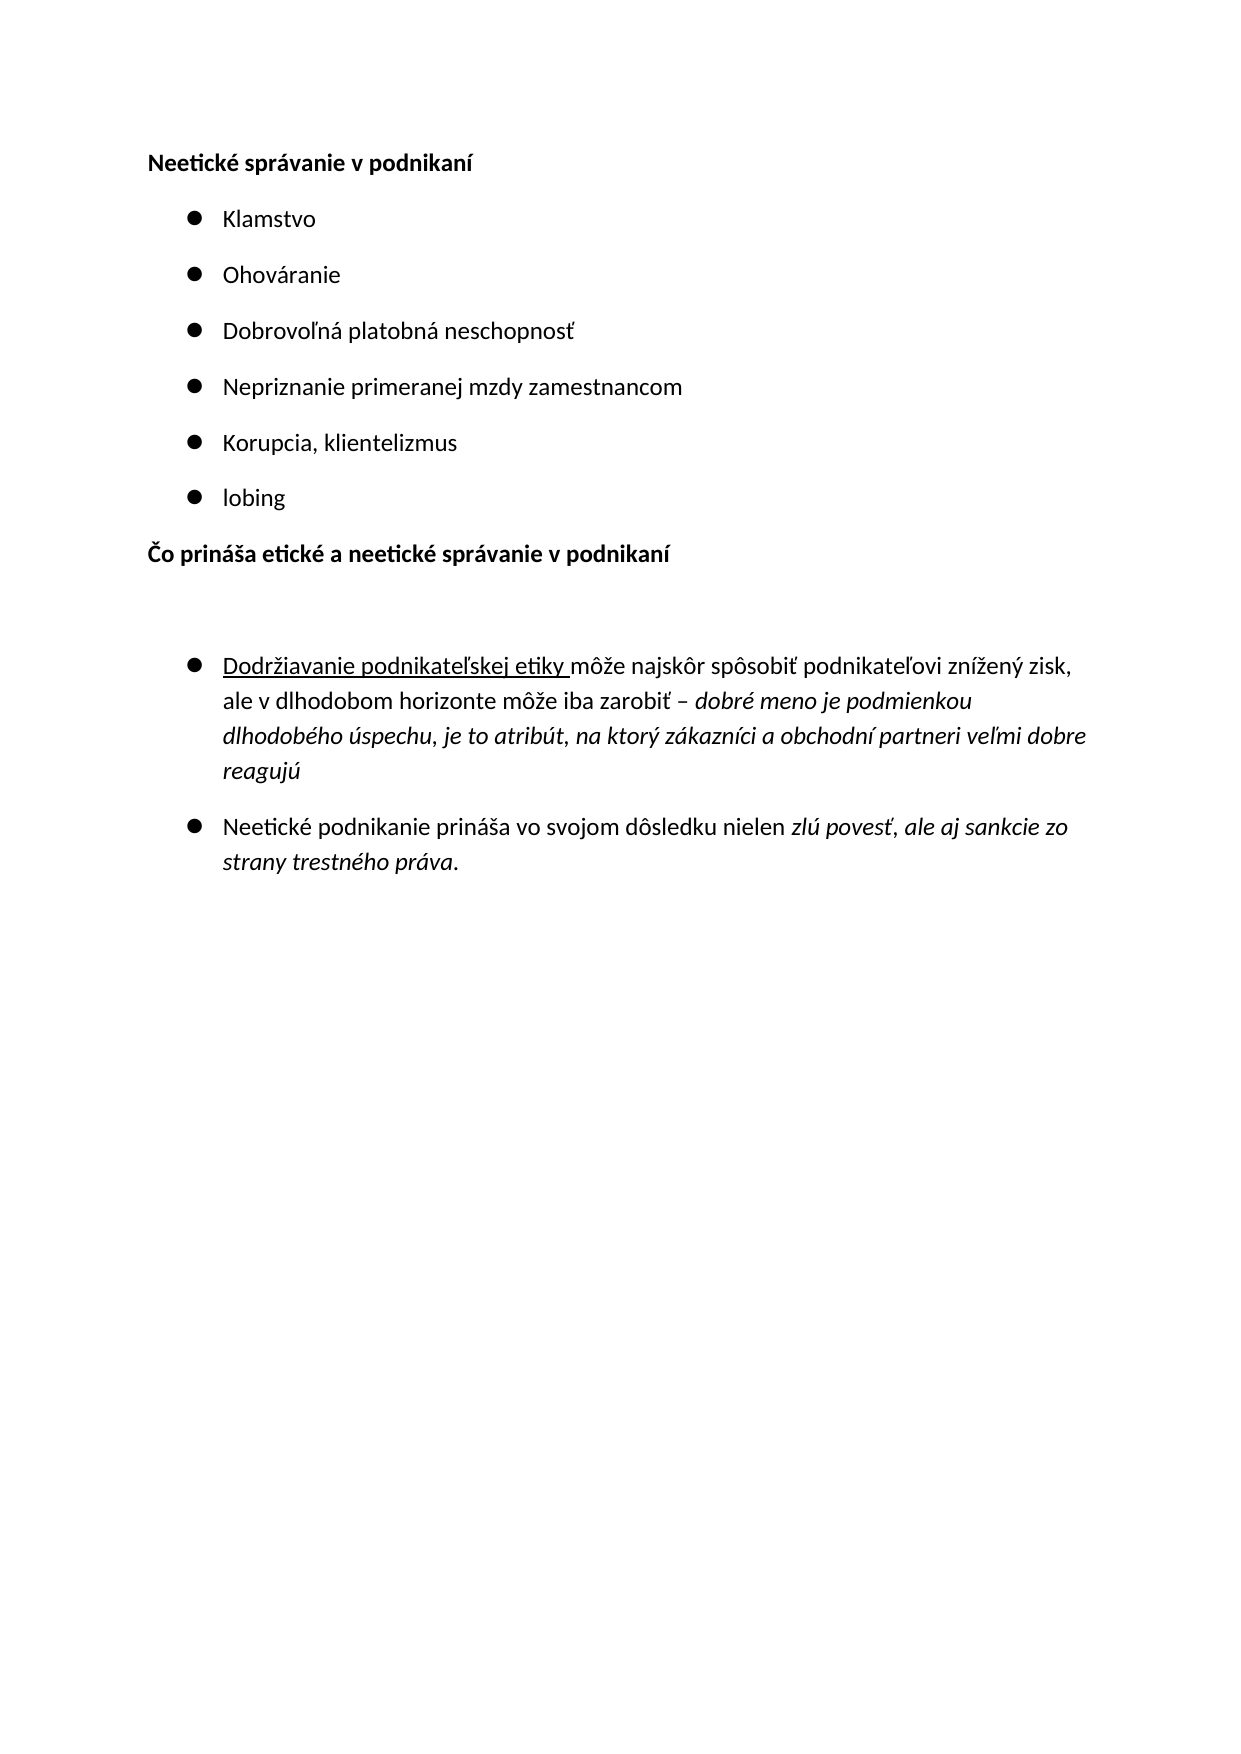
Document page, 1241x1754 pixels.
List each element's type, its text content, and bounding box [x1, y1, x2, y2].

text Čo prináša etické a neetické správanie v podnikaní [148, 538, 1093, 569]
list Klamstvo [185, 203, 1093, 234]
list Ohováranie [185, 259, 1093, 290]
list lobing [185, 483, 1093, 513]
text Neetické správanie v podnikaní [148, 148, 1093, 178]
list Korupcia, klientelizmus [185, 427, 1093, 457]
list Dobrovoľná platobná neschopnosť [185, 315, 1093, 346]
list Neetické podnikanie prináša vo svojom dôsledku nielen zlú povesť, ale aj sankcie zo strany trestného práva. [185, 811, 1093, 876]
list Dodržiavanie podnikateľskej etiky môže najskôr spôsobiť podnikateľovi znížený zisk, ale v dlhodobom horizonte môže iba zarobiť – dobré meno je podmienkou dlhodobého úspechu, je to atribút, na ktorý zákazníci a obchodní partneri veľmi dobre reagujú [185, 650, 1093, 786]
list Nepriznanie primeranej mzdy zamestnancom [185, 371, 1093, 401]
